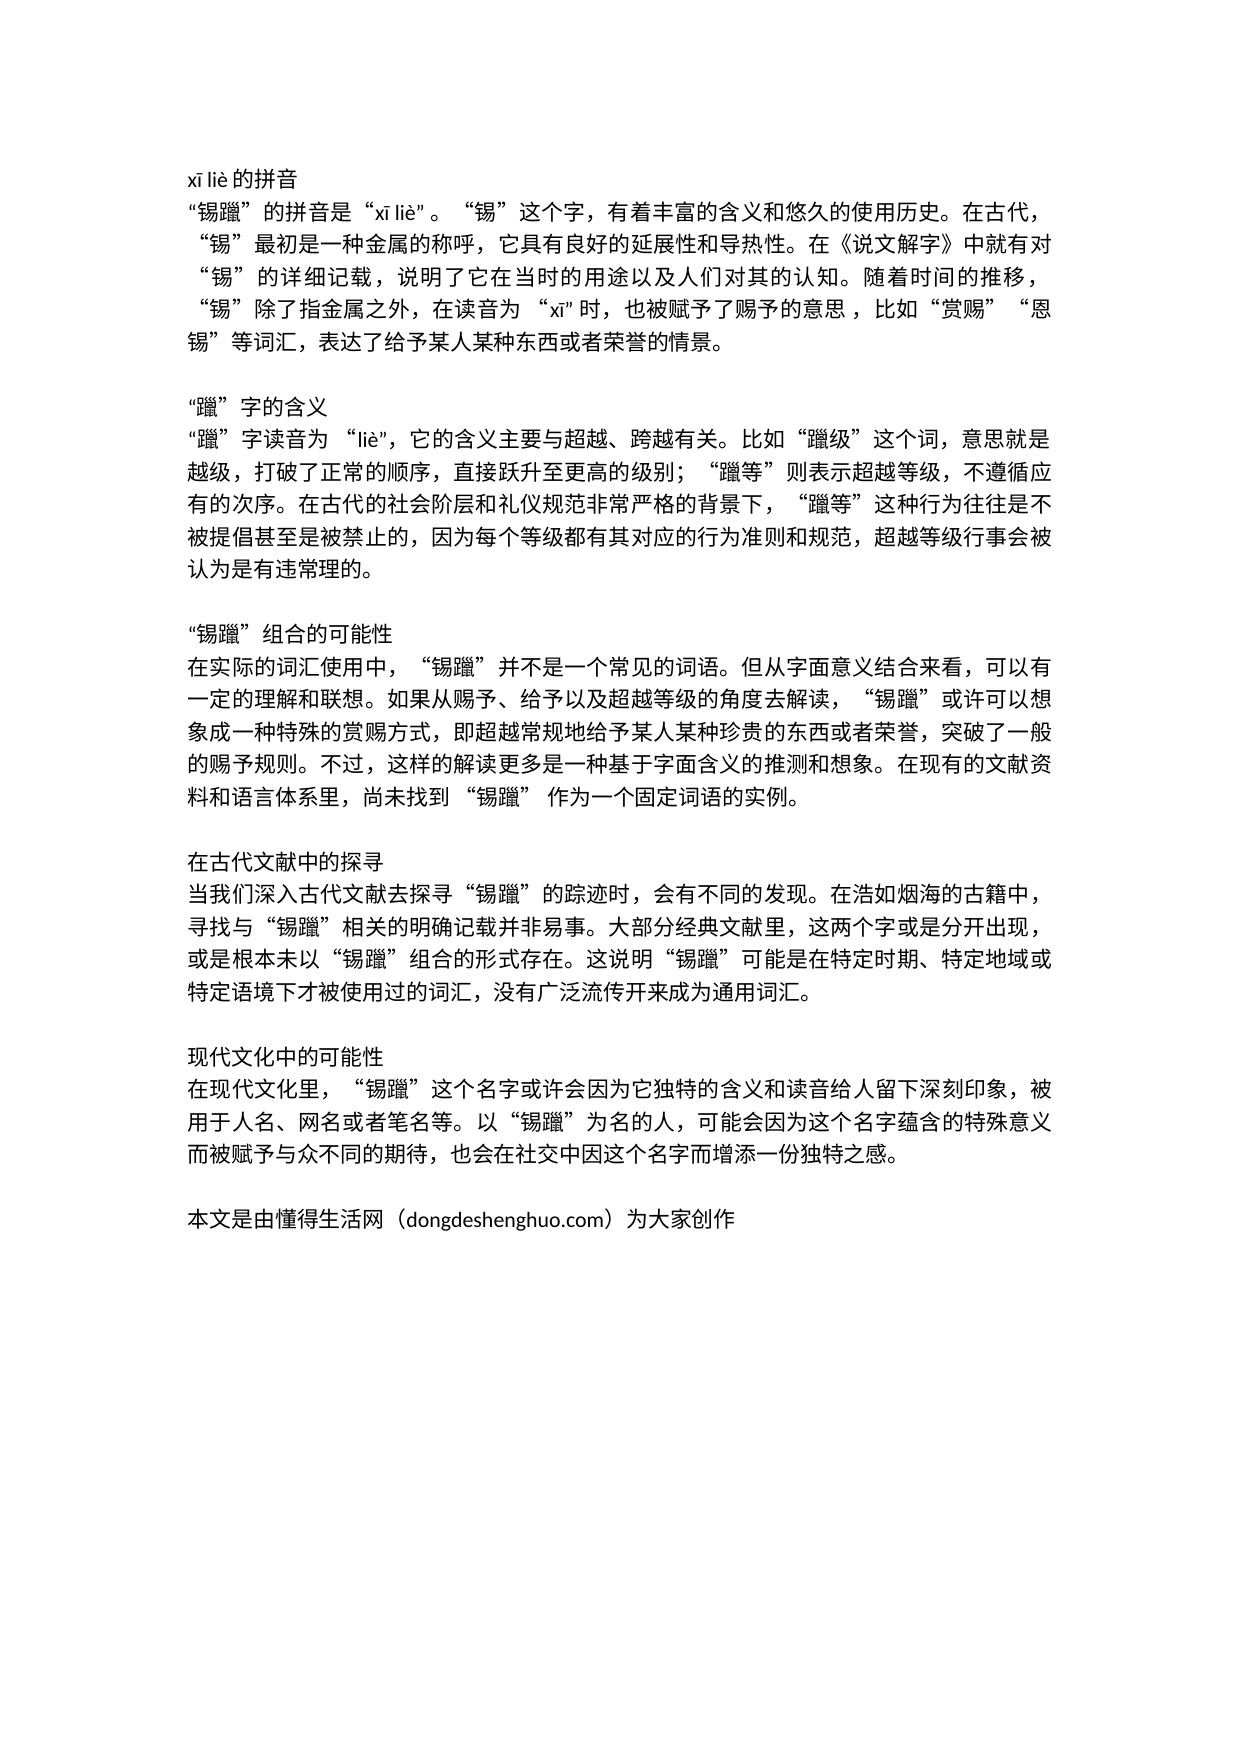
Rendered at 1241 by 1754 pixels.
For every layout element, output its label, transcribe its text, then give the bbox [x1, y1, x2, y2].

text 当我们深入古代文献去探寻“锡躐”的踪迹时，会有不同的发现。在浩如烟海的古籍中，寻找与“锡躐”相关的明确记载并非易事。大部分经典文献里，这两个字或是分开出现，或是根本未以“锡躐”组合的形式存在。这说明“锡躐”可能是在特定时期、特定地域或特定语境下才被使用过的词汇，没有广泛流传开来成为通用词汇。 [187, 877, 1053, 1007]
text 在实际的词汇使用中，“锡躐”并不是一个常见的词语。但从字面意义结合来看，可以有一定的理解和联想。如果从赐予、给予以及超越等级的角度去解读，“锡躐”或许可以想象成一种特殊的赏赐方式，即超越常规地给予某人某种珍贵的东西或者荣誉，突破了一般的赐予规则。不过，这样的解读更多是一种基于字面含义的推测和想象。在现有的文献资料和语言体系里，尚未找到 “锡躐” 作为一个固定词语的实例。 [187, 649, 1053, 812]
text “锡躐”组合的可能性 [187, 617, 1053, 649]
text 现代文化中的可能性 [187, 1039, 1053, 1072]
text “躐”字的含义 [187, 389, 1053, 422]
text xī liè的拼音 [187, 162, 1053, 194]
text “锡躐”的拼音是“xī liè” 。“锡”这个字，有着丰富的含义和悠久的使用历史。在古代，“锡”最初是一种金属的称呼，它具有良好的延展性和导热性。在《说文解字》中就有对“锡”的详细记载，说明了它在当时的用途以及人们对其的认知。随着时间的推移，“锡”除了指金属之外，在读音为 “xī” 时，也被赋予了赐予的意思 ，比如“赏赐”“恩锡”等词汇，表达了给予某人某种东西或者荣誉的情景。 [187, 194, 1053, 357]
text 本文是由懂得生活网（dongdeshenghuo.com）为大家创作 [187, 1202, 1053, 1234]
text 在现代文化里，“锡躐”这个名字或许会因为它独特的含义和读音给人留下深刻印象，被用于人名、网名或者笔名等。以“锡躐”为名的人，可能会因为这个名字蕴含的特殊意义而被赋予与众不同的期待，也会在社交中因这个名字而增添一份独特之感。 [187, 1072, 1053, 1169]
text “躐”字读音为 “liè”，它的含义主要与超越、跨越有关。比如“躐级”这个词，意思就是越级，打破了正常的顺序，直接跃升至更高的级别；“躐等”则表示超越等级，不遵循应有的次序。在古代的社会阶层和礼仪规范非常严格的背景下，“躐等”这种行为往往是不被提倡甚至是被禁止的，因为每个等级都有其对应的行为准则和规范，超越等级行事会被认为是有违常理的。 [187, 422, 1053, 584]
text 在古代文献中的探寻 [187, 844, 1053, 877]
